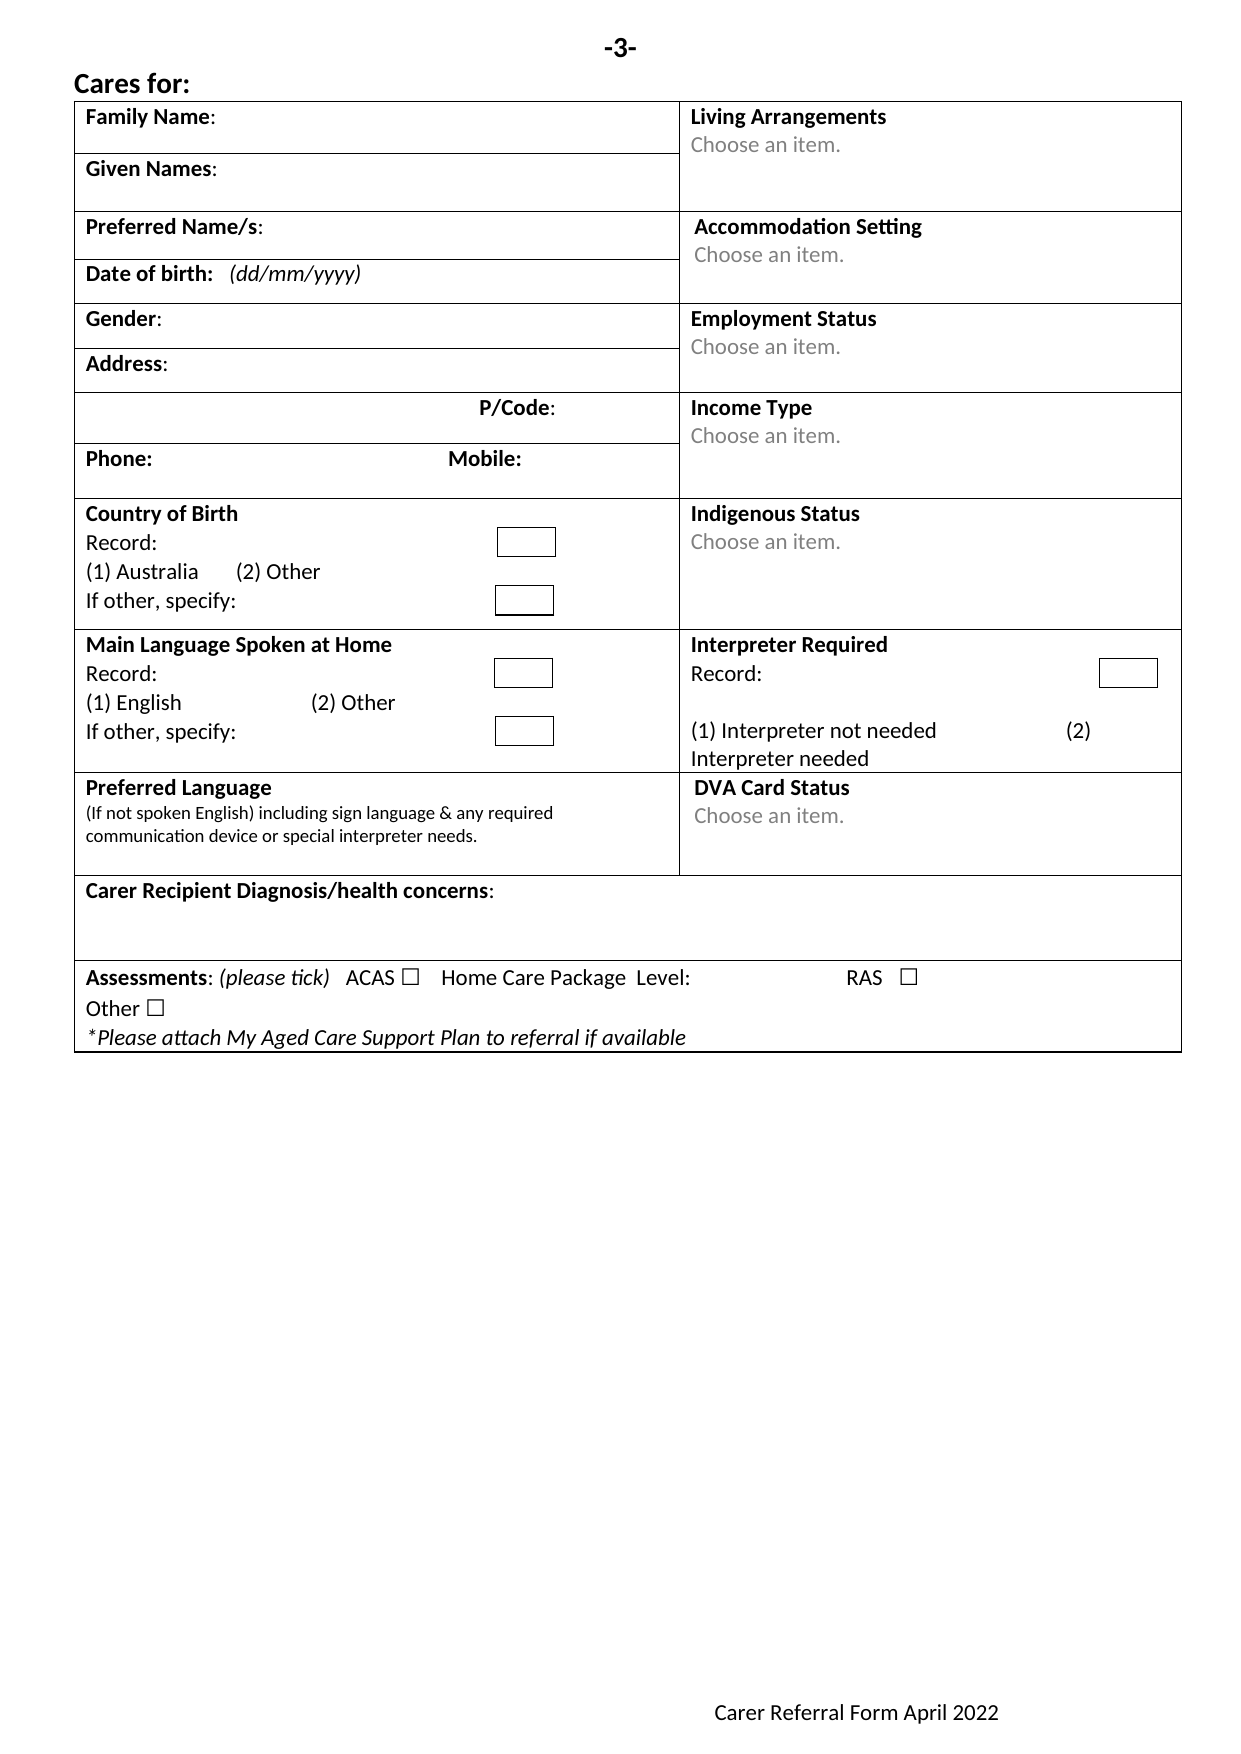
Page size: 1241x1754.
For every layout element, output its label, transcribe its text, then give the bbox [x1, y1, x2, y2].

table_cell Assessments: (please tick) ACAS Home Care Package Level: RAS Other *Please attach My Aged Care Support Plan to referral if available [75, 961, 1181, 1051]
table_cell Income Type [680, 393, 1181, 498]
table_cell Main Language Spoken at Home Record: (1) English (2) Other If other, specify: [75, 630, 679, 772]
table_cell Preferred Language (If not spoken English) including sign language & any required communication device or special interpreter needs. [75, 773, 679, 875]
table_cell Date of birth: (dd/mm/yyyy) [75, 260, 679, 303]
table_cell Gender: [75, 304, 679, 348]
table_cell Employment Status [680, 304, 1181, 392]
table_header Family Name: [75, 102, 679, 153]
table_cell Address: [75, 349, 679, 392]
text -3- [59, 29, 1181, 65]
table_cell Phone: Mobile: [75, 444, 679, 498]
table_cell Carer Recipient Diagnosis/health concerns: [75, 876, 1181, 960]
table_header Living Arrangements [680, 102, 1181, 211]
table_cell Interpreter Required Record: (1) Interpreter not needed (2) Interpreter needed [680, 630, 1181, 772]
table_cell DVA Card Status [680, 773, 1181, 875]
table_cell P/Code: [75, 393, 679, 443]
table_cell Accommodation Setting [680, 212, 1181, 303]
table_cell Country of Birth Record: (1) Australia (2) Other If other, specify: [75, 499, 679, 629]
text Cares for: [74, 65, 1181, 101]
table_cell Indigenous Status [680, 499, 1181, 629]
table_cell Given Names: [75, 154, 679, 211]
table_cell Preferred Name/s: [75, 212, 679, 258]
